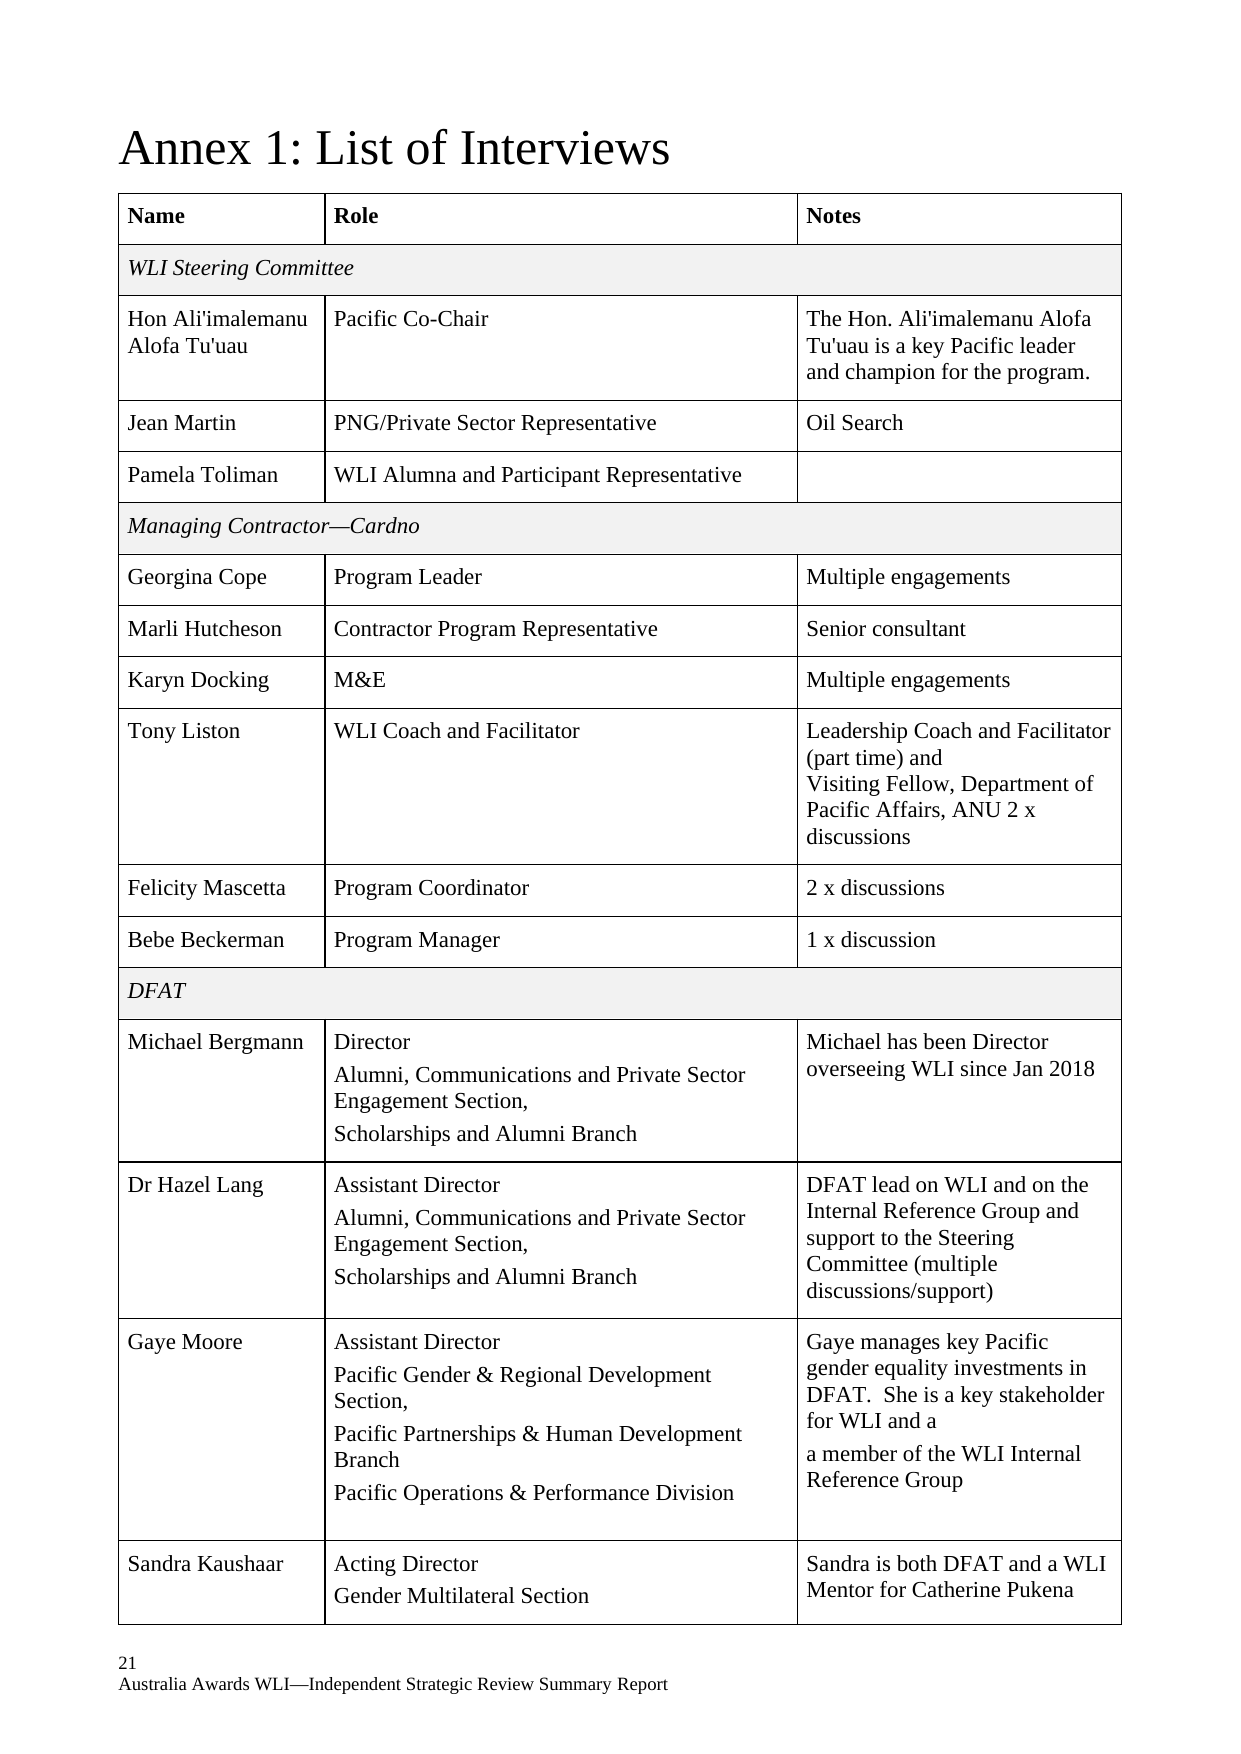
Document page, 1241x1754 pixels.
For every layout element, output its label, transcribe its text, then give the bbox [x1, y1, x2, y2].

table_cell WLI Alumna and Participant Representative [326, 452, 797, 502]
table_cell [798, 1541, 1121, 1624]
table_cell Program Leader [326, 555, 797, 605]
table_cell Michael Bergmann [119, 1020, 324, 1161]
table_cell WLI Coach and Facilitator [326, 709, 797, 864]
table_cell Oil Search [798, 401, 1121, 451]
table_cell Program Manager [326, 917, 797, 967]
table_cell Gaye Moore [119, 1319, 324, 1540]
table_header Name [119, 194, 324, 244]
table_cell Leadership Coach and Facilitator (part time) and Visiting Fellow, Department of Pacific Affairs, ANU 2 x discussions [798, 709, 1121, 864]
subtitle Annex 1: List of Interviews [118, 118, 1122, 176]
table_cell M&E [326, 657, 797, 708]
table_cell [798, 452, 1121, 502]
table_cell Sandra Kaushaar [119, 1541, 324, 1624]
table_cell Director Alumni, Communications and Private Sector Engagement Section, Scholarships and Alumni Branch [326, 1020, 797, 1161]
table_cell Karyn Docking [119, 657, 324, 708]
table_cell Bebe Beckerman [119, 917, 324, 967]
table_cell 1 x discussion [798, 917, 1121, 967]
table_cell DFAT lead on WLI and on the Internal Reference Group and support to the Steering Committee (multiple discussions/support) [798, 1163, 1121, 1318]
table_cell Pamela Toliman [119, 452, 324, 502]
table_cell DFAT [119, 968, 1121, 1018]
table_cell Jean Martin [119, 401, 324, 451]
table_cell WLI Steering Committee [119, 245, 1121, 295]
table_cell Michael has been Director overseeing WLI since Jan 2018 [798, 1020, 1121, 1161]
table_cell PNG/Private Sector Representative [326, 401, 797, 451]
table_cell Pacific Co-Chair [326, 296, 797, 399]
table_cell Georgina Cope [119, 555, 324, 605]
table_cell Program Coordinator [326, 865, 797, 916]
table_cell The Hon. Ali'imalemanu Alofa Tu'uau is a key Pacific leader and champion for the program. [798, 296, 1121, 399]
table_cell Multiple engagements [798, 657, 1121, 708]
table_cell Managing Contractor—Cardno [119, 503, 1121, 553]
table_cell Felicity Mascetta [119, 865, 324, 916]
table_cell 2 x discussions [798, 865, 1121, 916]
table_cell Marli Hutcheson [119, 606, 324, 656]
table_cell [326, 1541, 797, 1624]
table_cell Assistant Director Alumni, Communications and Private Sector Engagement Section, Scholarships and Alumni Branch [326, 1163, 797, 1318]
table_cell Senior consultant [798, 606, 1121, 656]
table_cell Dr Hazel Lang [119, 1163, 324, 1318]
table_cell Tony Liston [119, 709, 324, 864]
table_cell Multiple engagements [798, 555, 1121, 605]
table_header Notes [798, 194, 1121, 244]
table_cell Contractor Program Representative [326, 606, 797, 656]
table_header Role [326, 194, 797, 244]
table_cell Hon Ali'imalemanu Alofa Tu'uau [119, 296, 324, 399]
table_cell Assistant Director Pacific Gender & Regional Development Section, Pacific Partnerships & Human Development Branch Pacific Operations & Performance Division [326, 1319, 797, 1540]
table_cell Gaye manages key Pacific gender equality investments in DFAT. She is a key stakeholder for WLI and a a member of the WLI Internal Reference Group [798, 1319, 1121, 1540]
